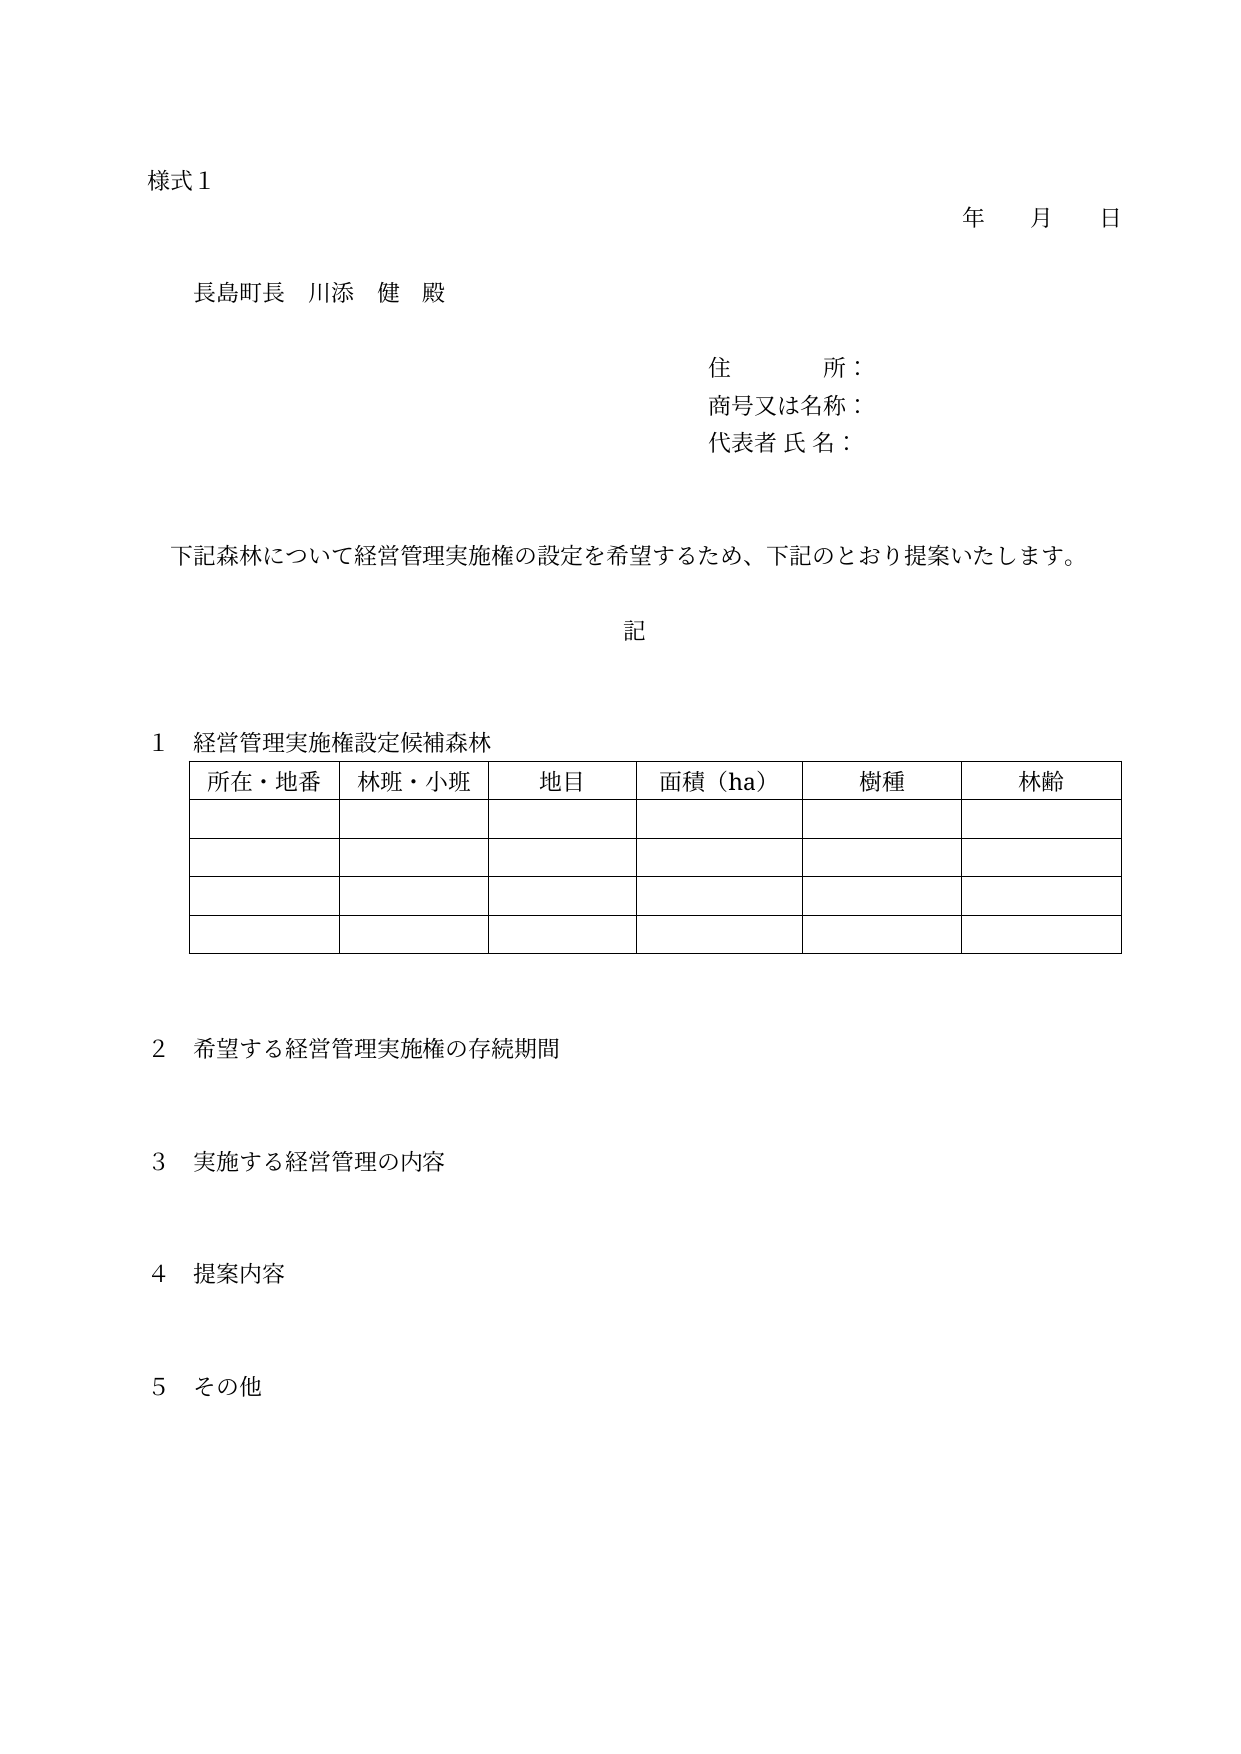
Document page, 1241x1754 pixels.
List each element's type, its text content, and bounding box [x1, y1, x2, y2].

table_header 樹種 [803, 762, 961, 799]
table_cell [340, 877, 488, 915]
table_cell [340, 839, 488, 876]
table_cell [637, 916, 802, 953]
table_header 所在・地番 [190, 762, 339, 799]
table_cell [190, 916, 339, 953]
table_cell [637, 800, 802, 838]
text 年 月 日 [148, 198, 1122, 236]
table_cell [489, 800, 636, 838]
table_cell [803, 877, 961, 915]
table_cell [340, 800, 488, 838]
text ２ 希望する経営管理実施権の存続期間 [148, 1029, 1122, 1067]
text 下記森林について経営管理実施権の設定を希望するため、下記のとおり提案いたします。 [148, 536, 1122, 573]
table_cell [962, 877, 1121, 915]
text 代表者 氏 名： [709, 423, 1030, 461]
table_cell [962, 839, 1121, 876]
table_header 地目 [489, 762, 636, 799]
table_cell [962, 916, 1121, 953]
table_cell [489, 916, 636, 953]
table_cell [190, 877, 339, 915]
subtitle 記 [148, 611, 1122, 648]
table_cell [803, 916, 961, 953]
text 長島町長 川添 健 殿 [148, 273, 1122, 311]
table_header 林班・小班 [340, 762, 488, 799]
text １ 経営管理実施権設定候補森林 [148, 723, 1122, 761]
table_cell [190, 800, 339, 838]
table_cell [803, 800, 961, 838]
table_cell [637, 839, 802, 876]
text 商号又は名称： [709, 386, 1030, 423]
text ５ その他 [148, 1367, 1122, 1404]
table_cell [489, 839, 636, 876]
table_cell [803, 839, 961, 876]
table_cell [340, 916, 488, 953]
table_cell [190, 839, 339, 876]
text ４ 提案内容 [148, 1254, 1122, 1292]
table_cell [489, 877, 636, 915]
text 住 所： [709, 348, 1030, 386]
table_header 林齢 [962, 762, 1121, 799]
text 様式１ [148, 161, 1122, 198]
table_cell [962, 800, 1121, 838]
table_cell [637, 877, 802, 915]
table_header 面積（ha） [637, 762, 802, 799]
text ３ 実施する経営管理の内容 [148, 1142, 1122, 1179]
